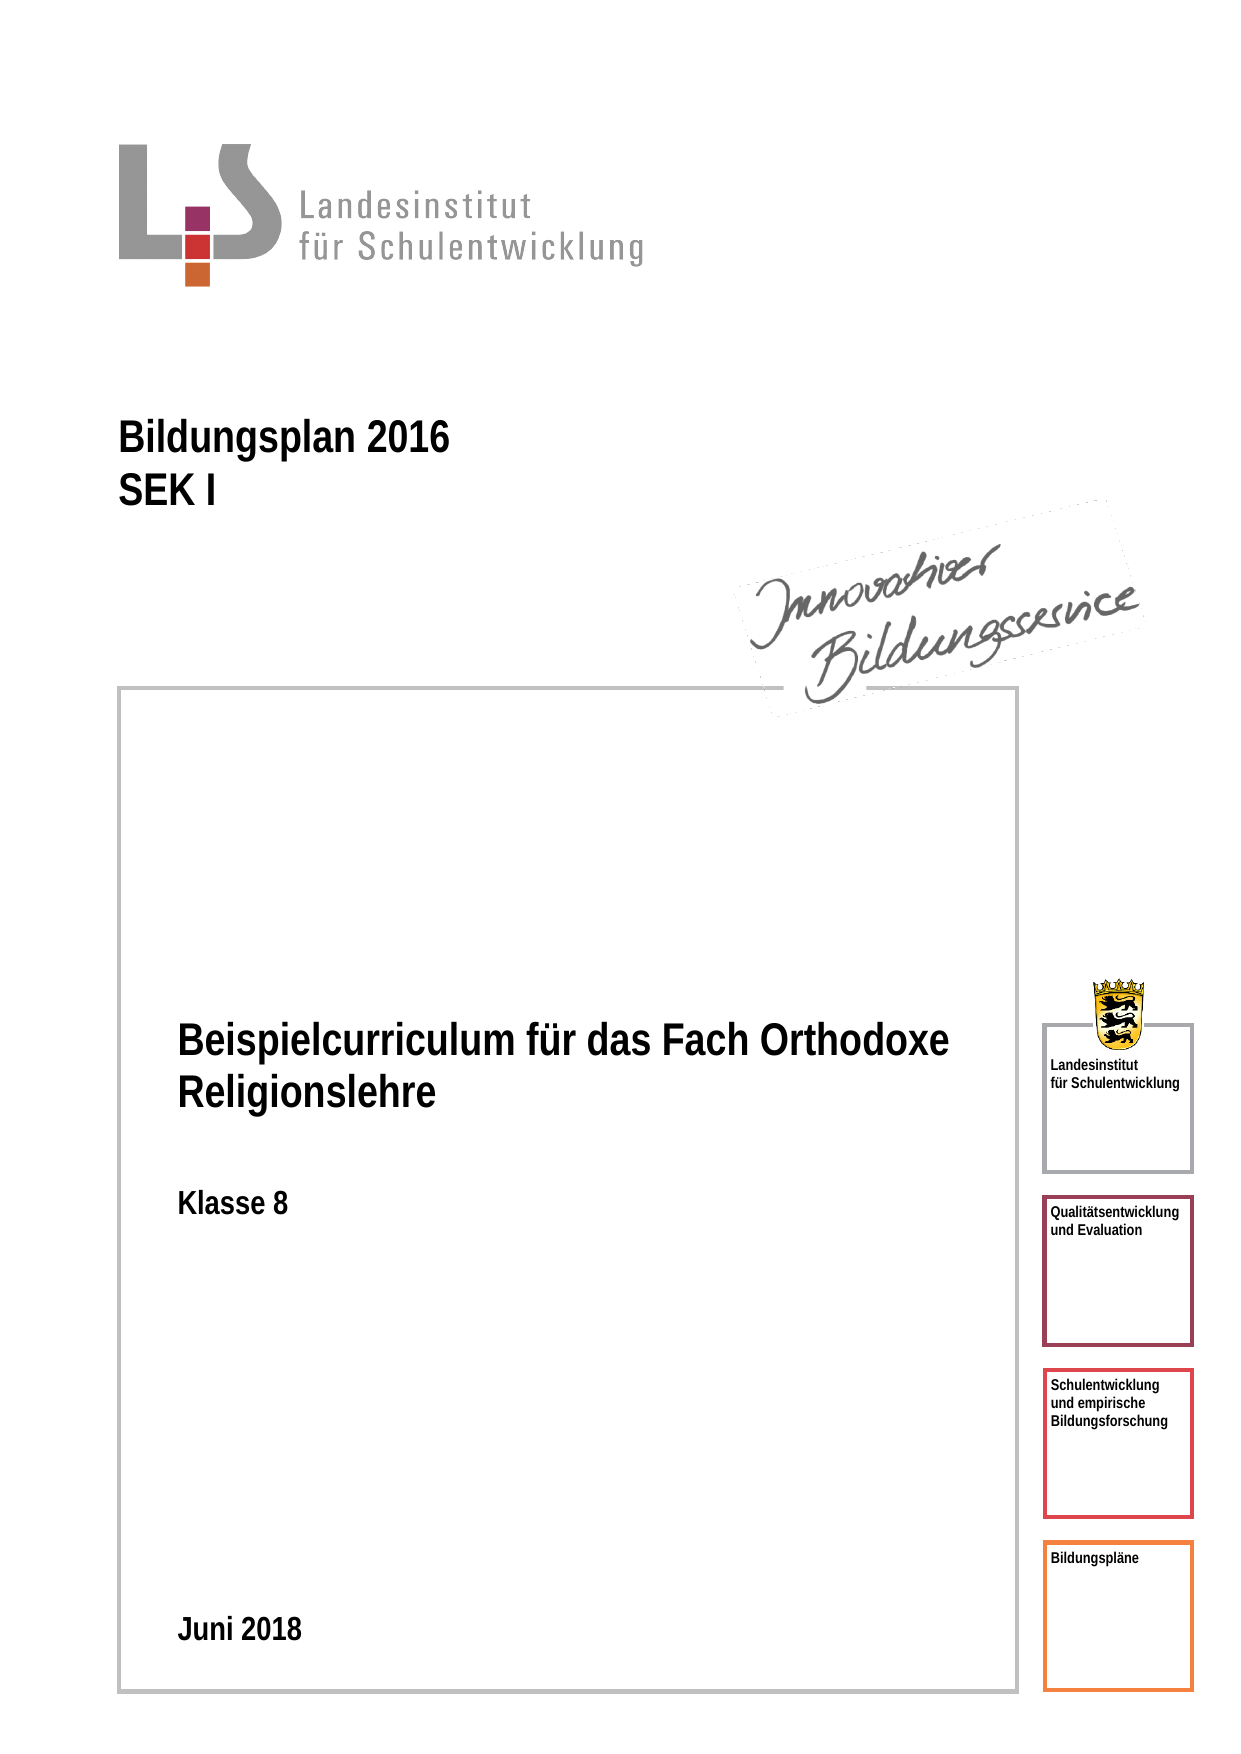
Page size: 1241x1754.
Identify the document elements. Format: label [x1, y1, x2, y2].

picture [118, 144, 643, 292]
picture [1093, 978, 1144, 1050]
picture [732, 498, 1146, 717]
